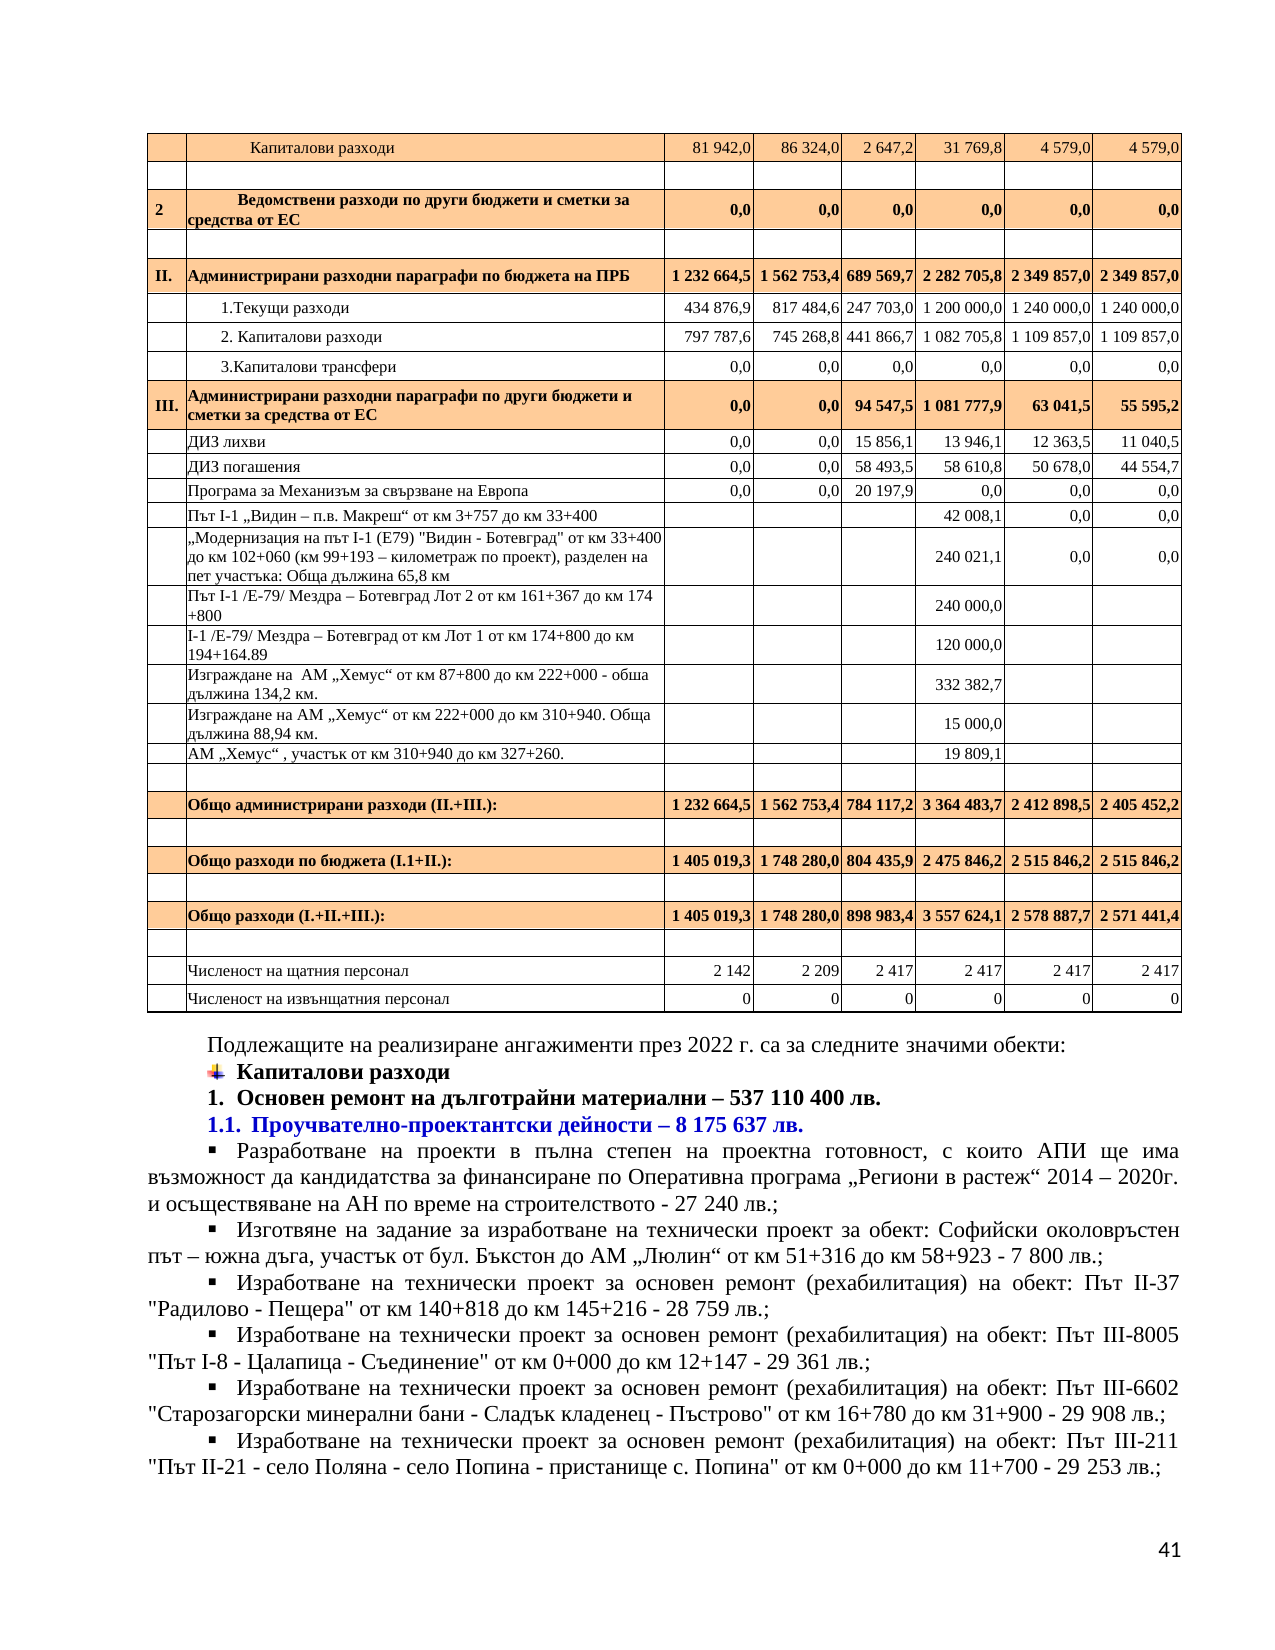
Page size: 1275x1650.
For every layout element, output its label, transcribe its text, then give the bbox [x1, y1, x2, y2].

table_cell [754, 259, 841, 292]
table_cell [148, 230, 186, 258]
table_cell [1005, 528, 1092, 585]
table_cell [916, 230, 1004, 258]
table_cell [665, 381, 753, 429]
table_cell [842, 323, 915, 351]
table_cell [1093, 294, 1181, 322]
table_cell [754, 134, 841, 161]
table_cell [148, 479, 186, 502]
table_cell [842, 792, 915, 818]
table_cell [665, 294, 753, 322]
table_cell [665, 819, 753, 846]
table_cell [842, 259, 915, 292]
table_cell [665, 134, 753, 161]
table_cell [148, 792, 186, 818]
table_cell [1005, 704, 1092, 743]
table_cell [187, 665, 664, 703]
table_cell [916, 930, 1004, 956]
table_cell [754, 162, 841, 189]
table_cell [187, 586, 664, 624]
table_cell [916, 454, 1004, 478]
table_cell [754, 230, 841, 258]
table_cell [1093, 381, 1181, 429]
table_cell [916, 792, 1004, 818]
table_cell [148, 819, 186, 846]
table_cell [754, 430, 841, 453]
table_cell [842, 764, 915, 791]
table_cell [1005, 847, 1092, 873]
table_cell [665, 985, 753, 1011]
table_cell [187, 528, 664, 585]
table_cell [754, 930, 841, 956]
picture [207, 1062, 225, 1080]
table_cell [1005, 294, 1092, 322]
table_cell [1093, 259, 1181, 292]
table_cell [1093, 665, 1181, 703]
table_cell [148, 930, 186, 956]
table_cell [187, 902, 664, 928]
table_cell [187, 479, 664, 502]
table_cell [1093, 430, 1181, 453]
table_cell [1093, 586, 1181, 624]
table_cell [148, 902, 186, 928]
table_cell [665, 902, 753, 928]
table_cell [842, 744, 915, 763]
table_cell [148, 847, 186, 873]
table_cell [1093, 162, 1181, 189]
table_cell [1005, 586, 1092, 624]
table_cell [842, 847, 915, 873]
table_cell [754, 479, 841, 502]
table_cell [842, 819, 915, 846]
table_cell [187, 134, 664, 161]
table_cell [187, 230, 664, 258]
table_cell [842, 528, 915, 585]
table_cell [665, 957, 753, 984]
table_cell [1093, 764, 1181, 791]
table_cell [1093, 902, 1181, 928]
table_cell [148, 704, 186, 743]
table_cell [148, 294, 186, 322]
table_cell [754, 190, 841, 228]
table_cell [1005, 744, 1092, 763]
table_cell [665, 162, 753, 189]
list Основен ремонт на дълготрайни материални – 537 110 400 лв. [148, 1084, 1181, 1111]
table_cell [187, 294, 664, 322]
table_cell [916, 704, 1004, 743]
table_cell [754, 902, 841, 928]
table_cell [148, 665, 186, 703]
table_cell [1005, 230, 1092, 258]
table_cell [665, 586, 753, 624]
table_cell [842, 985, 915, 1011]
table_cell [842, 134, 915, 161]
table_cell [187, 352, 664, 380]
list Изработване на технически проект за основен ремонт (рехабилитация) на обект: Път III-6602 "Старозагорски минерални бани - Сладък кладенец - Пъстрово" от км 16+780 до км 31+900 - 29 908 лв.; [148, 1374, 1181, 1427]
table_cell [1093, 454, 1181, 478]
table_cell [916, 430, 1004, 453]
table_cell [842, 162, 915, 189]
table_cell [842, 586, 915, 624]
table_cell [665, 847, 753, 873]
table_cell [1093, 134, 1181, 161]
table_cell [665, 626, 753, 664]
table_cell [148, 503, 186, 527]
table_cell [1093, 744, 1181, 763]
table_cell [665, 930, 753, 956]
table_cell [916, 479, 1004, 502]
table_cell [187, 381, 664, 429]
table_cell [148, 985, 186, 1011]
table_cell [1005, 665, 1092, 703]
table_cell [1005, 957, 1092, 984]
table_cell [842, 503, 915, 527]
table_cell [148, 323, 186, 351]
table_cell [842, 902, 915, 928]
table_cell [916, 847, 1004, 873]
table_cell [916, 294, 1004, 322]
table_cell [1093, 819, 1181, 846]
list Изготвяне на задание за изработване на технически проект за обект: Софийски околовръстен път – южна дъга, участък от бул. Бъкстон до АМ „Люлин“ от км 51+316 до км 58+923 - 7 800 лв.; [148, 1216, 1181, 1269]
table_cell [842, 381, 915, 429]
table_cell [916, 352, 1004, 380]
list Разработване на проекти в пълна степен на проектна готовност, с които АПИ ще има възможност да кандидатства за финансиране по Оперативна програма „Региони в растеж“ 2014 – 2020г. и осъществяване на АН по време на строителството - 27 240 лв.; [148, 1137, 1181, 1216]
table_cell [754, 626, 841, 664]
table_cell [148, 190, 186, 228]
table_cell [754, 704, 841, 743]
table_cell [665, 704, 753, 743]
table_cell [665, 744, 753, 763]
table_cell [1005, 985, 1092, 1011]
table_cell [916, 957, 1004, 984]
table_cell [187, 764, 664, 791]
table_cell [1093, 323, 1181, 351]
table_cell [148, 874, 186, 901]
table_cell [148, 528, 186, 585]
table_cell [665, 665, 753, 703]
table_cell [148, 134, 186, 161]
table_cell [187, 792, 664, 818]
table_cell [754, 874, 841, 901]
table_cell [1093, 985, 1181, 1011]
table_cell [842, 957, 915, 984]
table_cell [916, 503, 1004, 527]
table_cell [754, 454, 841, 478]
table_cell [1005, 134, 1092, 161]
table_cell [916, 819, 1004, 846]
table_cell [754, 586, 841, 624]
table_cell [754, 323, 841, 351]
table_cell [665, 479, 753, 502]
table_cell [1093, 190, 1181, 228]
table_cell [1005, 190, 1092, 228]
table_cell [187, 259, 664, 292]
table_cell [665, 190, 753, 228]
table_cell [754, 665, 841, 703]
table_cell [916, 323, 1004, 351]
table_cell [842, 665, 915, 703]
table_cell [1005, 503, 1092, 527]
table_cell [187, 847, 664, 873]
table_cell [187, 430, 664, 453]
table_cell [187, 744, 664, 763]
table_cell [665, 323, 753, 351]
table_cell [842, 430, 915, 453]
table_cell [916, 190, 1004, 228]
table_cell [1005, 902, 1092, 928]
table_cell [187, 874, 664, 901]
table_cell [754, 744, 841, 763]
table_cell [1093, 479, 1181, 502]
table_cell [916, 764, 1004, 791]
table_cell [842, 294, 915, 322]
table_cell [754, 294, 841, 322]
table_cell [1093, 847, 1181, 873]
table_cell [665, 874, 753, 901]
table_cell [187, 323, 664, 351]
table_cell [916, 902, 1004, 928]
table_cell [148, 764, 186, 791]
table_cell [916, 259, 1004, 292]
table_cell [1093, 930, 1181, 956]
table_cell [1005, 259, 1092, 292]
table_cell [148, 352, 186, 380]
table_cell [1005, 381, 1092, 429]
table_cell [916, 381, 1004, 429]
list Капиталови разходи [148, 1058, 1181, 1084]
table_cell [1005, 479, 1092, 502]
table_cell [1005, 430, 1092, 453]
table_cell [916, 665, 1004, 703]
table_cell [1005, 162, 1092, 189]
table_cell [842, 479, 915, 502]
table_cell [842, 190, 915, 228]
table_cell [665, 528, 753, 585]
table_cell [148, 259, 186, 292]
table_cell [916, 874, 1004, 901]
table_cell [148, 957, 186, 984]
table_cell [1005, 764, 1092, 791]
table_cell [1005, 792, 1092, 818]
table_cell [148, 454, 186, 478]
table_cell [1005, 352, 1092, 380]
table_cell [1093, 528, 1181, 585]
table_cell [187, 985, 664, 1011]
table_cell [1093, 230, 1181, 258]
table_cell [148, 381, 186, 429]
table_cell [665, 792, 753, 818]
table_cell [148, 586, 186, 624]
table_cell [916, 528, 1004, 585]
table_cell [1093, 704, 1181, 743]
list Изработване на технически проект за основен ремонт (рехабилитация) на обект: Път II-37 "Радилово - Пещера" от км 140+818 до км 145+216 - 28 759 лв.; [148, 1269, 1181, 1321]
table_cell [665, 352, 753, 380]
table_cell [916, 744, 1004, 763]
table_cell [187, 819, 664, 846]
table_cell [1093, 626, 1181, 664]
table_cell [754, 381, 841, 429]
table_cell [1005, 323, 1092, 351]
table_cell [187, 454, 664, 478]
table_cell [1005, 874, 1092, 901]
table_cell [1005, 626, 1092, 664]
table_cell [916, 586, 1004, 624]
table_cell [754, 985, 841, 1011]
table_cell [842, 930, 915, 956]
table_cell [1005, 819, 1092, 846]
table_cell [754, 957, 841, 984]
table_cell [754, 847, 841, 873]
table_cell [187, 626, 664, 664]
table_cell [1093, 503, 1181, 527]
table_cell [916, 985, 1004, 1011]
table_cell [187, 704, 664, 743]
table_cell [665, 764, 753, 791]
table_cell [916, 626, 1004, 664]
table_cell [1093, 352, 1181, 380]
text Подлежащите на реализиране ангажименти през 2022 г. са за следните значими обекти: [148, 1032, 1181, 1058]
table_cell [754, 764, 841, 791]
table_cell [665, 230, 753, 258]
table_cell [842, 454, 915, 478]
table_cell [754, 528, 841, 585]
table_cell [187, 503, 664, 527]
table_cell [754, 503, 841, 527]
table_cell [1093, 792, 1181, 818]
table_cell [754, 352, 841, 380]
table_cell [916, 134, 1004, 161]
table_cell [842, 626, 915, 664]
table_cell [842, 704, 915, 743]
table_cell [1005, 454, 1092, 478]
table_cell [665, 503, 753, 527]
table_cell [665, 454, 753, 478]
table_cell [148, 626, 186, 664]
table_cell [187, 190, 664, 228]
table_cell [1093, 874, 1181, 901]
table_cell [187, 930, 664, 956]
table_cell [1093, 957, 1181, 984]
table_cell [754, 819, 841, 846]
list Изработване на технически проект за основен ремонт (рехабилитация) на обект: Път ІII-211 "Път II-21 - село Поляна - село Попина - пристанище с. Попина" от км 0+000 до км 11+700 - 29 253 лв.; [148, 1427, 1181, 1479]
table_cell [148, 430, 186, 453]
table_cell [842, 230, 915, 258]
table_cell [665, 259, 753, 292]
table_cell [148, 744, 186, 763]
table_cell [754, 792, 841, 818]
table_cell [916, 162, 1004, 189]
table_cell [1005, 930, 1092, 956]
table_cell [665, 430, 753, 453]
list Изработване на технически проект за основен ремонт (рехабилитация) на обект: Път ІІІ-8005 "Път I-8 - Цалапица - Съединение" от км 0+000 до км 12+147 - 29 361 лв.; [148, 1321, 1181, 1374]
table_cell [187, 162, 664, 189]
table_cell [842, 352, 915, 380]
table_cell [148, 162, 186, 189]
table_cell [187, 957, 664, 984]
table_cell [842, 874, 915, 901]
list Проучвателно-проектантски дейности – 8 175 637 лв. [148, 1111, 1181, 1137]
